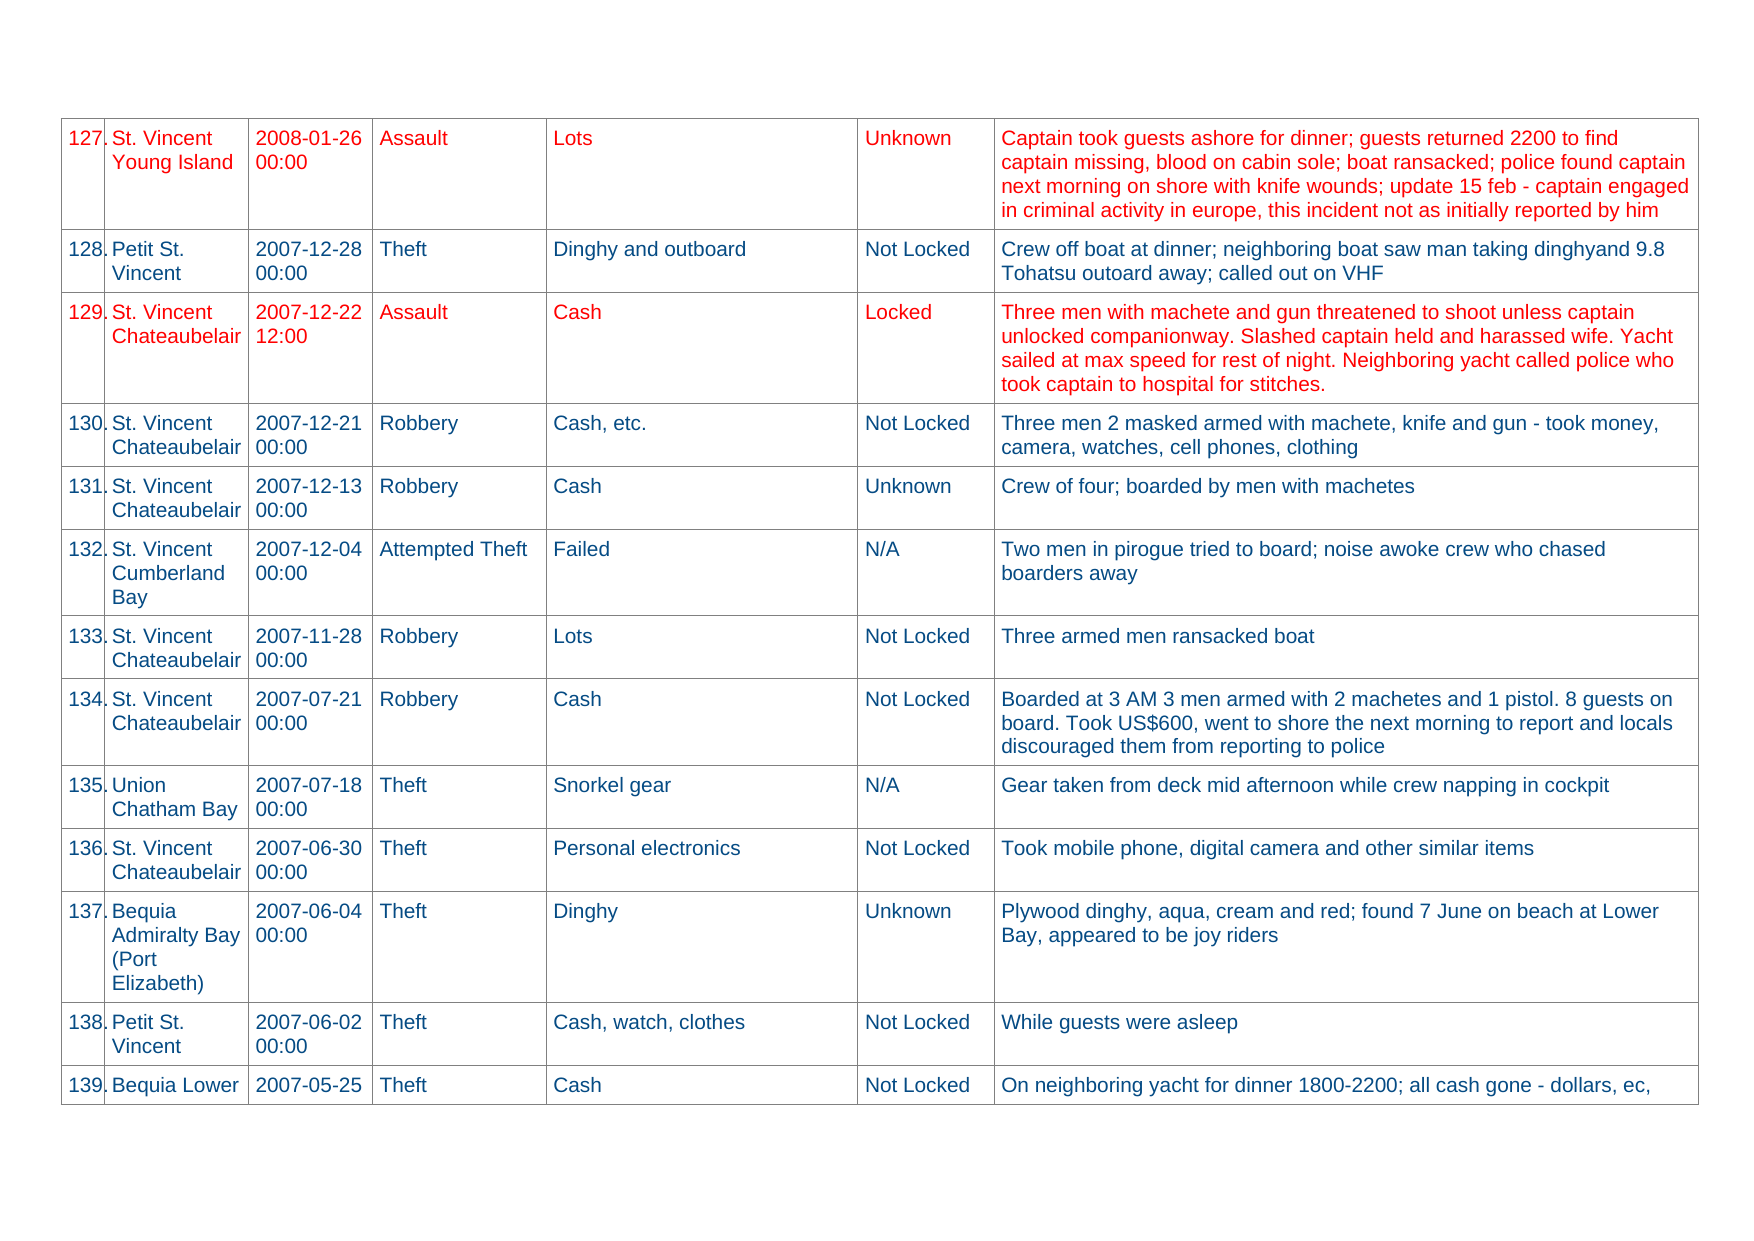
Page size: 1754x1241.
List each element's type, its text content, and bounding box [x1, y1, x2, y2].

table_cell Not Locked [858, 616, 994, 678]
table_cell Crew of four; boarded by men with machetes [995, 467, 1698, 528]
table_cell [62, 293, 104, 403]
table_cell 2007-06-02 00:00 [249, 1003, 372, 1065]
table_cell Bequia Lower Bay [105, 1066, 248, 1104]
table_cell Theft [373, 892, 546, 1002]
table_cell [62, 829, 104, 891]
table_cell Robbery [373, 679, 546, 765]
table_cell [62, 530, 104, 615]
table_cell Unknown [858, 467, 994, 528]
table_cell [62, 892, 104, 1002]
table_cell Petit St. Vincent [105, 230, 248, 292]
table_cell Lots [547, 119, 857, 229]
table_cell Cash, watch, clothes [547, 1003, 857, 1065]
table_cell Not Locked [858, 679, 994, 765]
table_cell Petit St. Vincent [105, 1003, 248, 1065]
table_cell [995, 1066, 1698, 1104]
table_cell Assault [373, 119, 546, 229]
table_cell Theft [373, 766, 546, 828]
table_cell Cash [547, 679, 857, 765]
table_cell Not Locked [858, 1003, 994, 1065]
table_cell 2007-12-22 12:00 [249, 293, 372, 403]
table_cell Theft [373, 1003, 546, 1065]
table_cell 2007-11-28 00:00 [249, 616, 372, 678]
table_cell Not Locked [858, 829, 994, 891]
table_cell 2007-06-04 00:00 [249, 892, 372, 1002]
table_cell Dinghy and outboard [547, 230, 857, 292]
table_cell Bequia Admiralty Bay (Port Elizabeth) [105, 892, 248, 1002]
table_cell Not Locked [858, 230, 994, 292]
table_cell N/A [858, 766, 994, 828]
table_cell 2007-12-28 00:00 [249, 230, 372, 292]
table_cell St. Vincent Young Island [105, 119, 248, 229]
table_cell While guests were asleep [995, 1003, 1698, 1065]
table_cell Took mobile phone, digital camera and other similar items [995, 829, 1698, 891]
table_cell Snorkel gear [547, 766, 857, 828]
table_cell 2007-12-13 00:00 [249, 467, 372, 528]
table_cell Cash [547, 293, 857, 403]
table_cell St. Vincent Chateaubelair [105, 404, 248, 466]
table_cell St. Vincent Chateaubelair [105, 293, 248, 403]
table_cell Theft [373, 1066, 546, 1104]
table_cell Robbery [373, 616, 546, 678]
table_cell Union Chatham Bay [105, 766, 248, 828]
table_cell [62, 679, 104, 765]
table_cell Robbery [373, 404, 546, 466]
table_cell Unknown [858, 119, 994, 229]
table_cell Three armed men ransacked boat [995, 616, 1698, 678]
table_cell Unknown [858, 892, 994, 1002]
table_cell Two men in pirogue tried to board; noise awoke crew who chased boarders away [995, 530, 1698, 615]
table_cell Crew off boat at dinner; neighboring boat saw man taking dinghyand 9.8 Tohatsu outoard away; called out on VHF [995, 230, 1698, 292]
table_cell [62, 766, 104, 828]
table_cell [62, 1003, 104, 1065]
table_cell Lots [547, 616, 857, 678]
table_cell Assault [373, 293, 546, 403]
table_cell St. Vincent Cumberland Bay [105, 530, 248, 615]
table_cell Theft [373, 230, 546, 292]
table_cell 2008-01-26 00:00 [249, 119, 372, 229]
table_cell 2007-07-18 00:00 [249, 766, 372, 828]
table_cell Personal electronics [547, 829, 857, 891]
table_cell Theft [373, 829, 546, 891]
table_cell Cash [547, 1066, 857, 1104]
table_cell Cash [547, 467, 857, 528]
table_cell [62, 616, 104, 678]
table_cell 2007-12-21 00:00 [249, 404, 372, 466]
table_cell 2007-07-21 00:00 [249, 679, 372, 765]
table_cell Cash, etc. [547, 404, 857, 466]
table_cell [62, 467, 104, 528]
table_cell St. Vincent Chateaubelair [105, 829, 248, 891]
table_cell 2007-05-25 00:00 [249, 1066, 372, 1104]
table_cell Robbery [373, 467, 546, 528]
table_cell St. Vincent Chateaubelair [105, 616, 248, 678]
table_cell Plywood dinghy, aqua, cream and red; found 7 June on beach at Lower Bay, appeared to be joy riders [995, 892, 1698, 1002]
table_cell Locked [858, 293, 994, 403]
table_cell [62, 119, 104, 229]
table_cell 2007-06-30 00:00 [249, 829, 372, 891]
table_cell Three men 2 masked armed with machete, knife and gun - took money, camera, watches, cell phones, clothing [995, 404, 1698, 466]
table_cell Not Locked [858, 1066, 994, 1104]
table_cell Dinghy [547, 892, 857, 1002]
table_cell Three men with machete and gun threatened to shoot unless captain unlocked companionway. Slashed captain held and harassed wife. Yacht sailed at max speed for rest of night. Neighboring yacht called police who took captain to hospital for stitches. [995, 293, 1698, 403]
table_cell Captain took guests ashore for dinner; guests returned 2200 to find captain missing, blood on cabin sole; boat ransacked; police found captain next morning on shore with knife wounds; update 15 feb - captain engaged in criminal activity in europe, this incident not as initially reported by him [995, 119, 1698, 229]
table_cell [62, 1066, 104, 1104]
table_cell St. Vincent Chateaubelair [105, 467, 248, 528]
table_cell St. Vincent Chateaubelair [105, 679, 248, 765]
table_cell 2007-12-04 00:00 [249, 530, 372, 615]
table_cell Not Locked [858, 404, 994, 466]
table_cell [62, 230, 104, 292]
table_cell [62, 404, 104, 466]
table_cell Gear taken from deck mid afternoon while crew napping in cockpit [995, 766, 1698, 828]
table_cell Boarded at 3 AM 3 men armed with 2 machetes and 1 pistol. 8 guests on board. Took US$600, went to shore the next morning to report and locals discouraged them from reporting to police [995, 679, 1698, 765]
table_cell Failed [547, 530, 857, 615]
table_cell Attempted Theft [373, 530, 546, 615]
table_cell N/A [858, 530, 994, 615]
